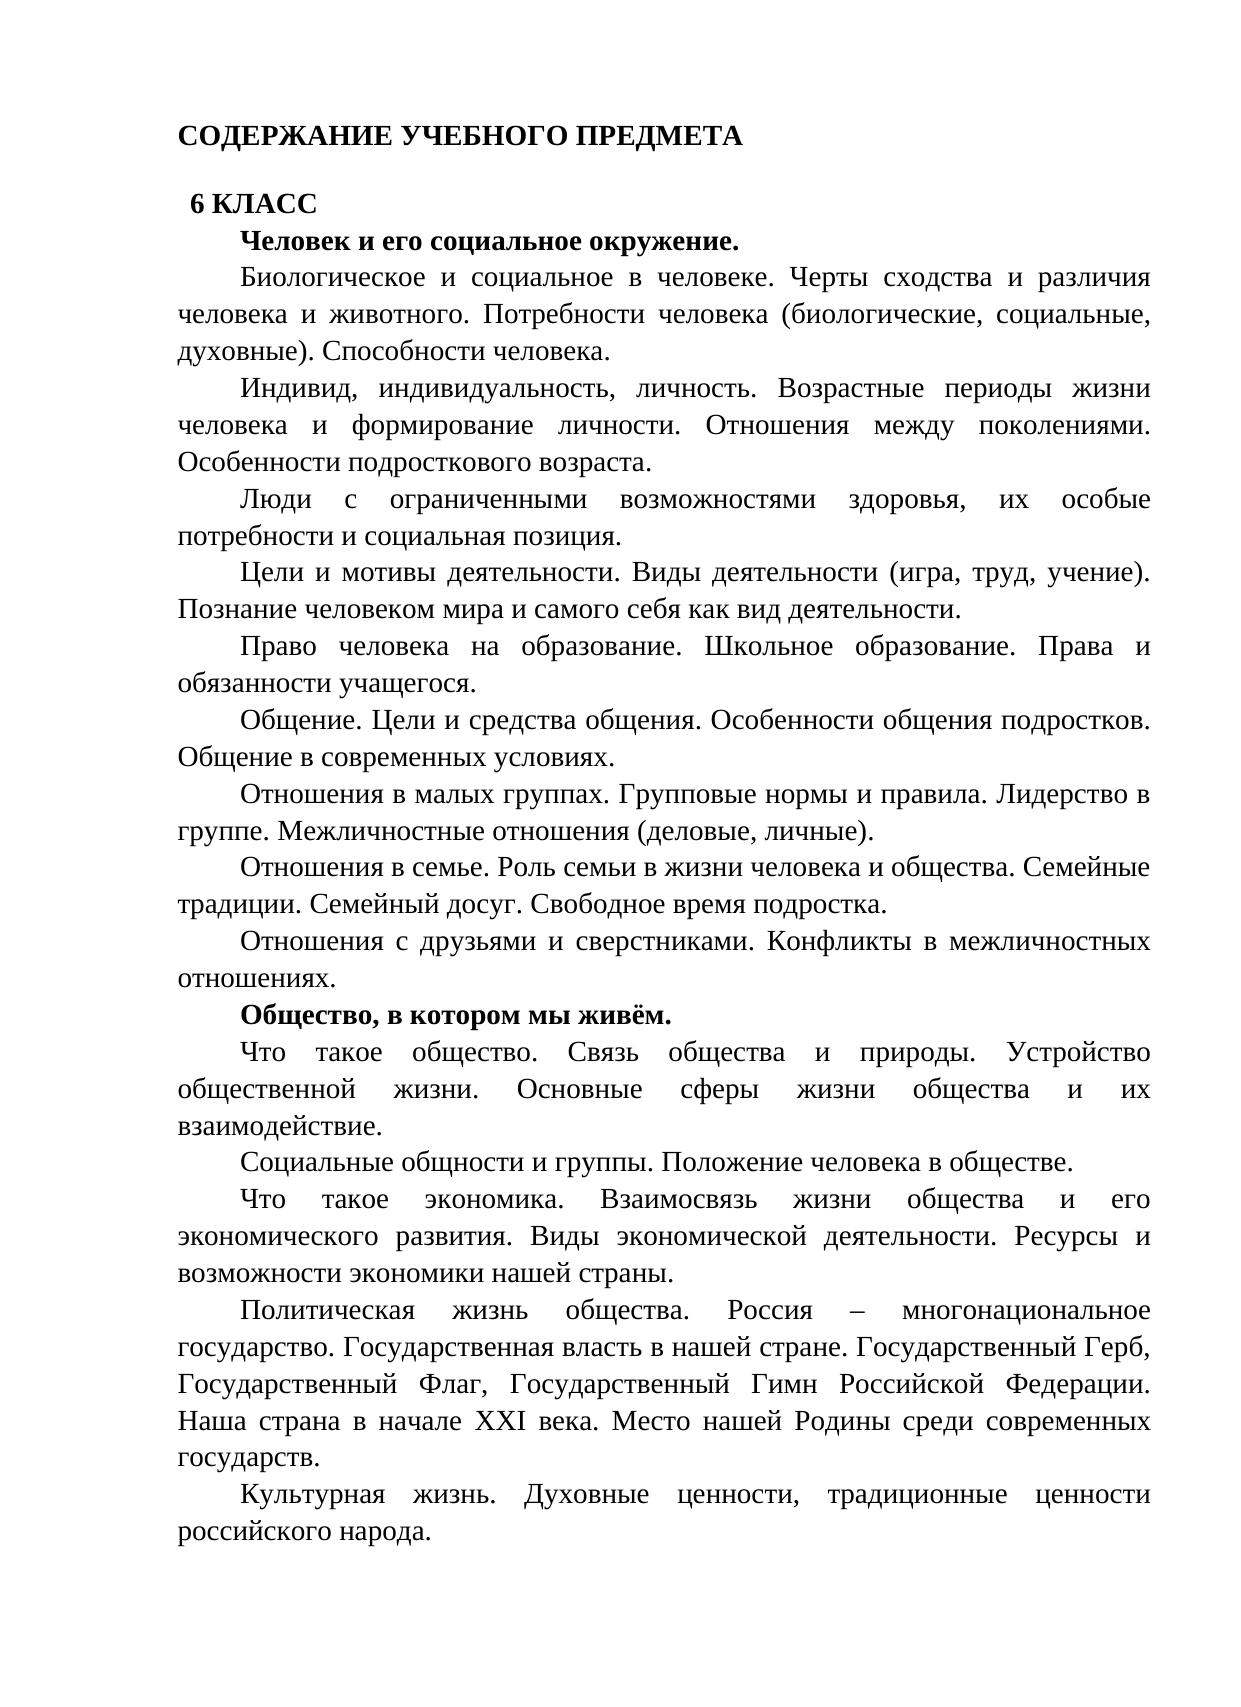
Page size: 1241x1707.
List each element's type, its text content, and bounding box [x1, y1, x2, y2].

text Люди с ограниченными возможностями здоровья, их особые потребности и социальная позиция. [177, 481, 1152, 551]
text 6 КЛАСС [190, 186, 1152, 219]
text Что такое экономика. Взаимосвязь жизни общества и его экономического развития. Виды экономической деятельности. Ресурсы и возможности экономики нашей страны. [177, 1181, 1152, 1289]
text Что такое общество. Связь общества и природы. Устройство общественной жизни. Основные сферы жизни общества и их взаимодействие. [177, 1034, 1152, 1141]
text Человек и его социальное окружение. [177, 223, 1152, 256]
text Цели и мотивы деятельности. Виды деятельности (игра, труд, учение). Познание человеком мира и самого себя как вид деятельности. [177, 554, 1152, 625]
text Культурная жизнь. Духовные ценности, традиционные ценности российского народа. [177, 1476, 1152, 1547]
text Отношения в малых группах. Групповые нормы и правила. Лидерство в группе. Межличностные отношения (деловые, личные). [177, 776, 1152, 846]
text Отношения с друзьями и сверстниками. Конфликты в межличностных отношениях. [177, 923, 1152, 994]
text Отношения в семье. Роль семьи в жизни человека и общества. Семейные традиции. Семейный досуг. Свободное время подростка. [177, 849, 1152, 920]
text Общение. Цели и средства общения. Особенности общения подростков. Общение в современных условиях. [177, 702, 1152, 772]
text Биологическое и социальное в человеке. Черты сходства и различия человека и животного. Потребности человека (биологические, социальные, духовные). Способности человека. [177, 259, 1152, 367]
text Общество, в котором мы живём. [177, 997, 1152, 1031]
text Социальные общности и группы. Положение человека в обществе. [177, 1144, 1152, 1178]
text Индивид, индивидуальность, личность. Возрастные периоды жизни человека и формирование личности. Отношения между поколениями. Особенности подросткового возраста. [177, 370, 1152, 477]
text Политическая жизнь общества. Россия – многонациональное государство. Государственная власть в нашей стране. Государственный Герб, Государственный Флаг, Государственный Гимн Российской Федерации. Наша страна в начале XXI века. Место нашей Родины среди современных государств. [177, 1292, 1152, 1473]
text Право человека на образование. Школьное образование. Права и обязанности учащегося. [177, 628, 1152, 699]
text СОДЕРЖАНИЕ УЧЕБНОГО ПРЕДМЕТА [177, 118, 1152, 152]
